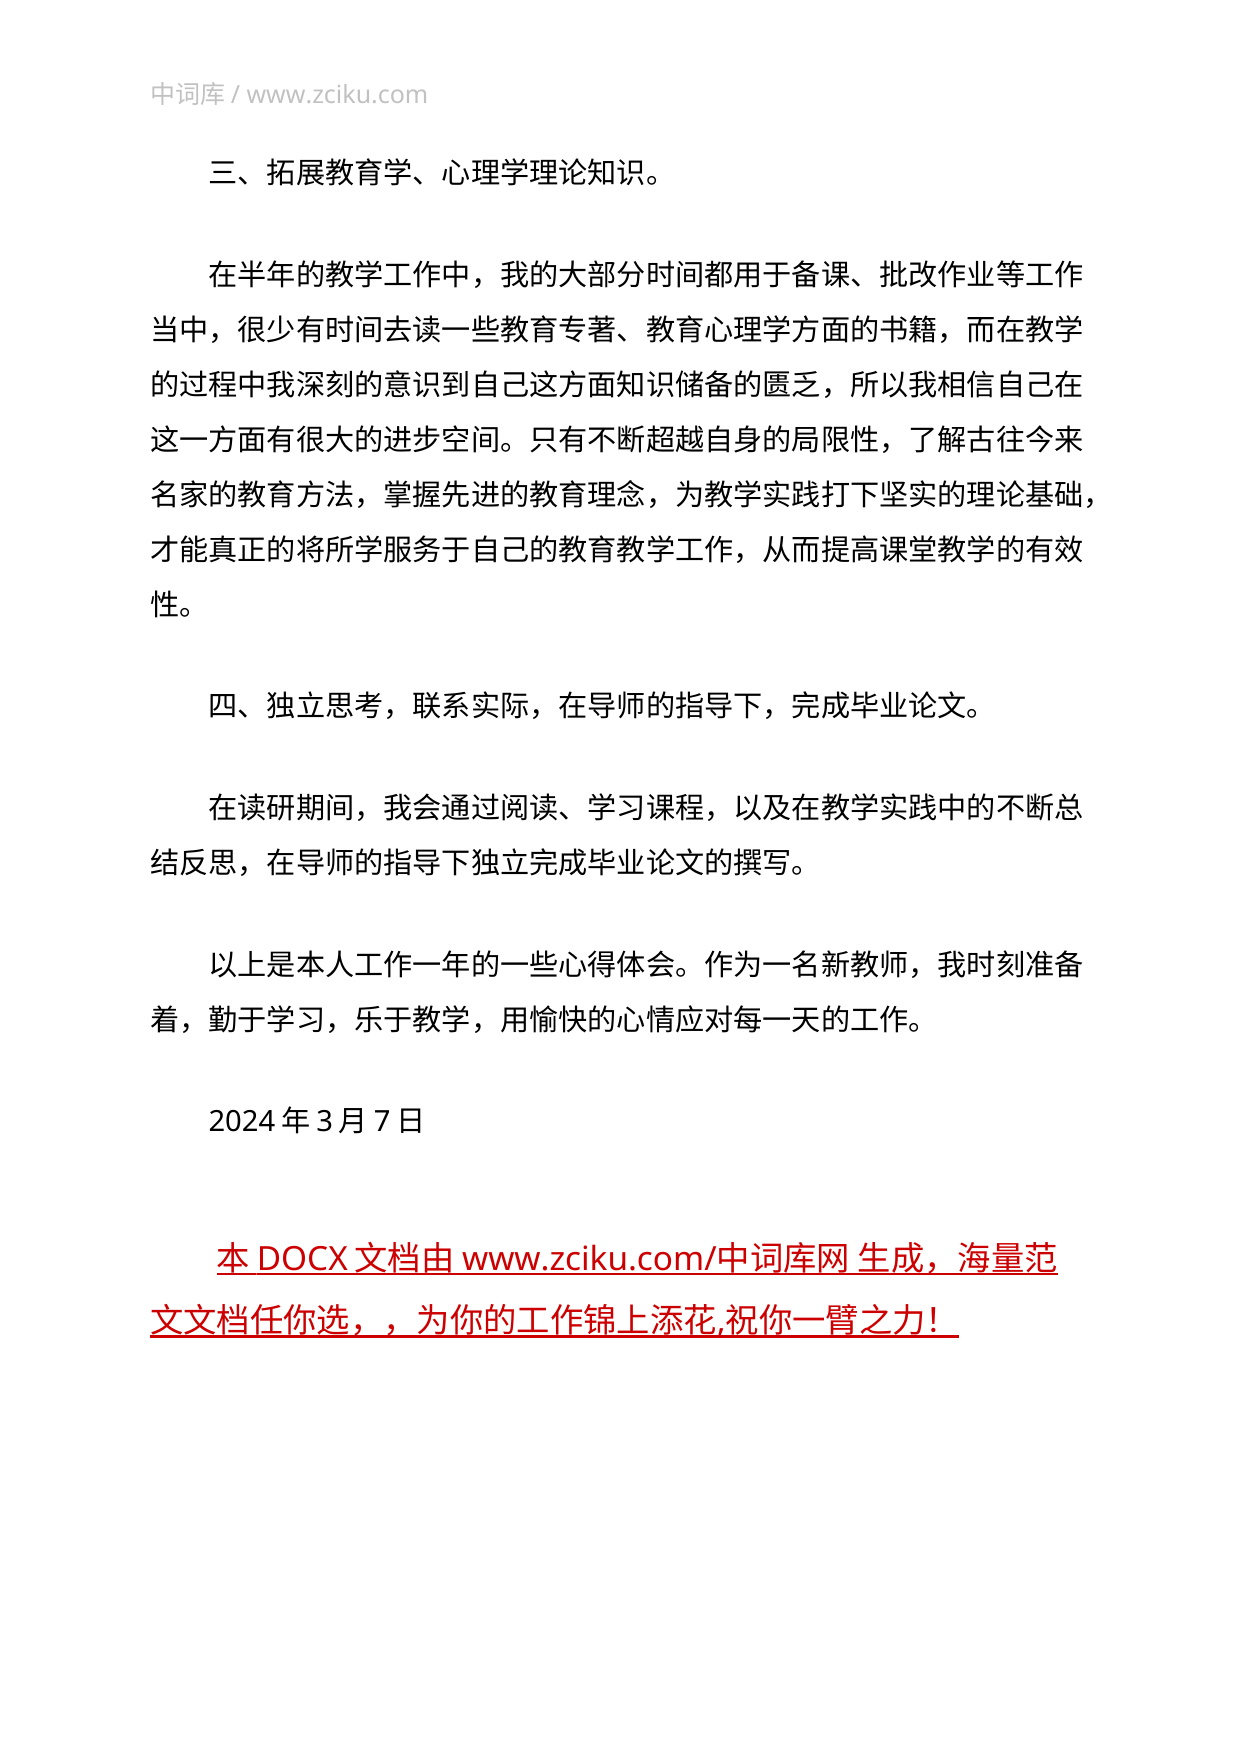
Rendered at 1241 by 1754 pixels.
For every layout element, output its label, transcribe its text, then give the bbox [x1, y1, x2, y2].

text 四、独立思考，联系实际，在导师的指导下，完成毕业论文。 [150, 683, 1090, 725]
text 2024年3月7日 [150, 1098, 1090, 1140]
text 在半年的教学工作中，我的大部分时间都用于备课、批改作业等工作当中，很少有时间去读一些教育专著、教育心理学方面的书籍，而在教学的过程中我深刻的意识到自己这方面知识储备的匮乏，所以我相信自己在这一方面有很大的进步空间。只有不断超越自身的局限性，了解古往今来名家的教育方法，掌握先进的教育理念，为教学实践打下坚实的理论基础，才能真正的将所学服务于自己的教育教学工作，从而提高课堂教学的有效性。 [150, 252, 1090, 623]
text 以上是本人工作一年的一些心得体会。作为一名新教师，我时刻准备着，勤于学习，乐于教学，用愉快的心情应对每一天的工作。 [150, 941, 1090, 1038]
text 三、拓展教育学、心理学理论知识。 [150, 150, 1090, 192]
text 在读研期间，我会通过阅读、学习课程，以及在教学实践中的不断总结反思，在导师的指导下独立完成毕业论文的撰写。 [150, 785, 1090, 882]
text 本DOCX文档由 www.zciku.com/中词库网 生成，海量范文文档任你选，，为你的工作锦上添花,祝你一臂之力！ [150, 1231, 1090, 1342]
